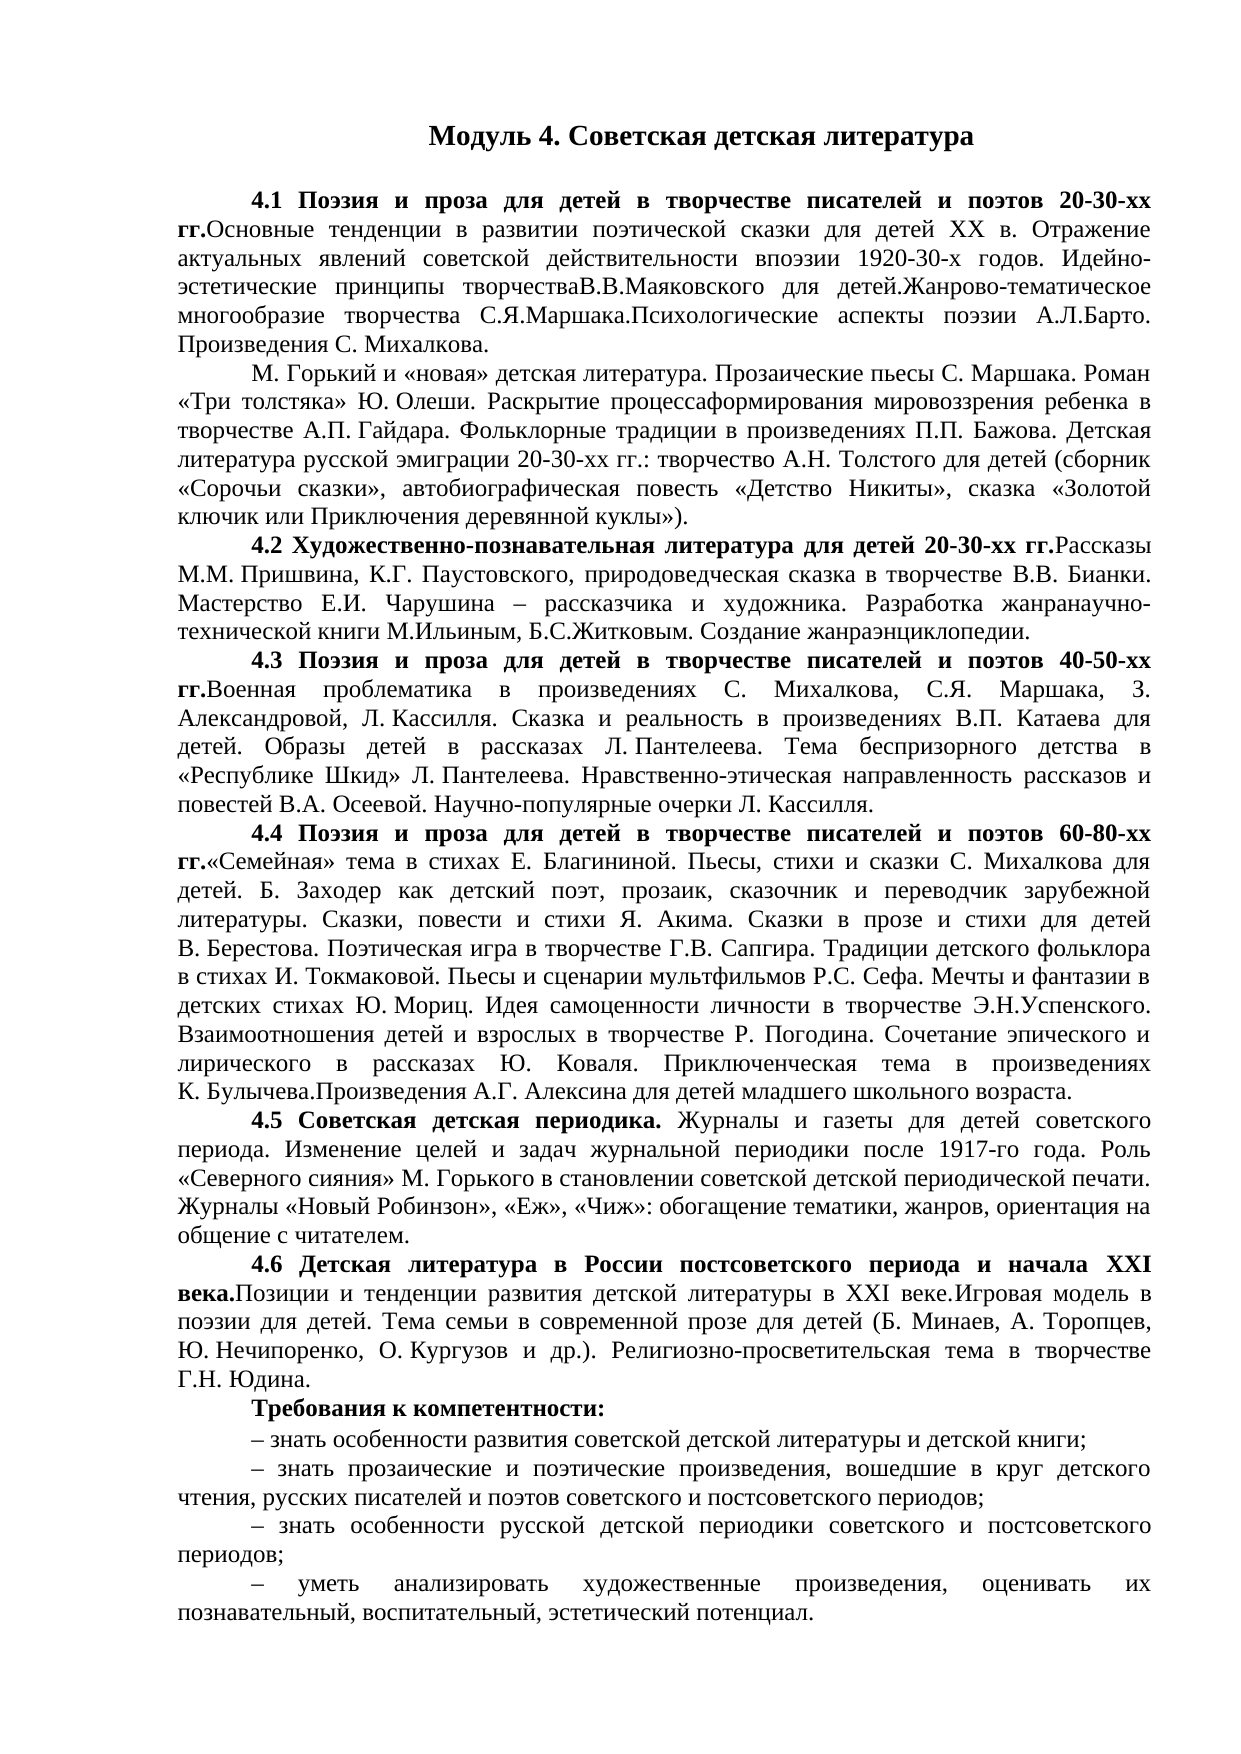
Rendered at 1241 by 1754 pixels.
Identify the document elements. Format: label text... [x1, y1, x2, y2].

text 4.4 Поэзия и проза для детей в творчестве писателей и поэтов 60-80-хх гг.«Семейная» тема в стихах Е. Благининой. Пьесы, стихи и сказки С. Михалкова для детей. Б. Заходер как детский поэт, прозаик, сказочник и переводчик зарубежной литературы. Сказки, повести и стихи Я. Акима. Сказки в прозе и стихи для детей В. Берестова. Поэтическая игра в творчестве Г.В. Сапгира. Традиции детского фольклора в стихах И. Токмаковой. Пьесы и сценарии мультфильмов Р.С. Сефа. Мечты и фантазии в детских стихах Ю. Мориц. Идея самоценности личности в творчестве Э.Н.Успенского. Взаимоотношения детей и взрослых в творчестве Р. Погодина. Сочетание эпического и лирического в рассказах Ю. Коваля. Приключенческая тема в произведениях К. Булычева.Произведения А.Г. Алексина для детей младшего школьного возраста. [177, 818, 1152, 1105]
text М. Горький и «новая» детская литература. Прозаические пьесы С. Маршака. Роман «Три толстяка» Ю. Олеши. Раскрытие процессаформирования мировоззрения ребенка в творчестве А.П. Гайдара. Фольклорные традиции в произведениях П.П. Бажова. Детская литература русской эмиграции 20-30-хх гг.: творчество А.Н. Толстого для детей (сборник «Сорочьи сказки», автобиографическая повесть «Детство Никиты», сказка «Золотой ключик или Приключения деревянной куклы»). [177, 358, 1152, 530]
text 4.1 Поэзия и проза для детей в творчестве писателей и поэтов 20-30-хх гг.Основные тенденции в развитии поэтической сказки для детей XX в. Отражение актуальных явлений советской действительности впоэзии 1920-30-х годов. Идейно-эстетические принципы творчестваВ.В.Маяковского для детей.Жанрово-тематическое многообразие творчества С.Я.Маршака.Психологические аспекты поэзии А.Л.Барто. Произведения С. Михалкова. [177, 185, 1152, 358]
text – знать особенности развития советской детской литературы и детской книги; [177, 1424, 1152, 1453]
text 4.2 Художественно-познавательная литература для детей 20-30-хх гг.Рассказы М.М. Пришвина, К.Г. Паустовского, природоведческая сказка в творчестве В.В. Бианки. Мастерство Е.И. Чарушина – рассказчика и художника. Разработка жанранаучно-технической книги М.Ильиным, Б.С.Житковым. Создание жанраэнциклопедии. [177, 530, 1152, 645]
text 4.5 Советская детская периодика. Журналы и газеты для детей советского периода. Изменение целей и задач журнальной периодики после 1917-го года. Роль «Северного сияния» М. Горького в становлении советской детской периодической печати. Журналы «Новый Робинзон», «Еж», «Чиж»: обогащение тематики, жанров, ориентация на общение с читателем. [177, 1105, 1152, 1249]
text 4.6 Детская литература в России постсоветского периода и начала XXI века.Позиции и тенденции развития детской литературы в XXI веке.Игровая модель в поэзии для детей. Тема семьи в современной прозе для детей (Б. Минаев, А. Торопцев, Ю. Нечипоренко, О. Кургузов и др.). Религиозно-просветительская тема в творчестве Г.Н. Юдина. [177, 1249, 1152, 1393]
text 4.3 Поэзия и проза для детей в творчестве писателей и поэтов 40-50-хх гг.Военная проблематика в произведениях С. Михалкова, С.Я. Маршака, З. Александровой, Л. Кассилля. Сказка и реальность в произведениях В.П. Катаева для детей. Образы детей в рассказах Л. Пантелеева. Тема беспризорного детства в «Республике Шкид» Л. Пантелеева. Нравственно-этическая направленность рассказов и повестей В.А. Осеевой. Научно-популярные очерки Л. Кассилля. [177, 645, 1152, 818]
text – знать прозаические и поэтические произведения, вошедшие в круг детского чтения, русских писателей и поэтов советского и постсоветского периодов; [177, 1453, 1152, 1511]
text Требования к компетентности: [177, 1393, 1152, 1421]
text Модуль 4. Советская детская литература [177, 118, 1152, 152]
text – знать особенности русской детской периодики советского и постсоветского периодов; [177, 1511, 1152, 1568]
text – уметь анализировать художественные произведения, оценивать их познавательный, воспитательный, эстетический потенциал. [177, 1568, 1152, 1626]
